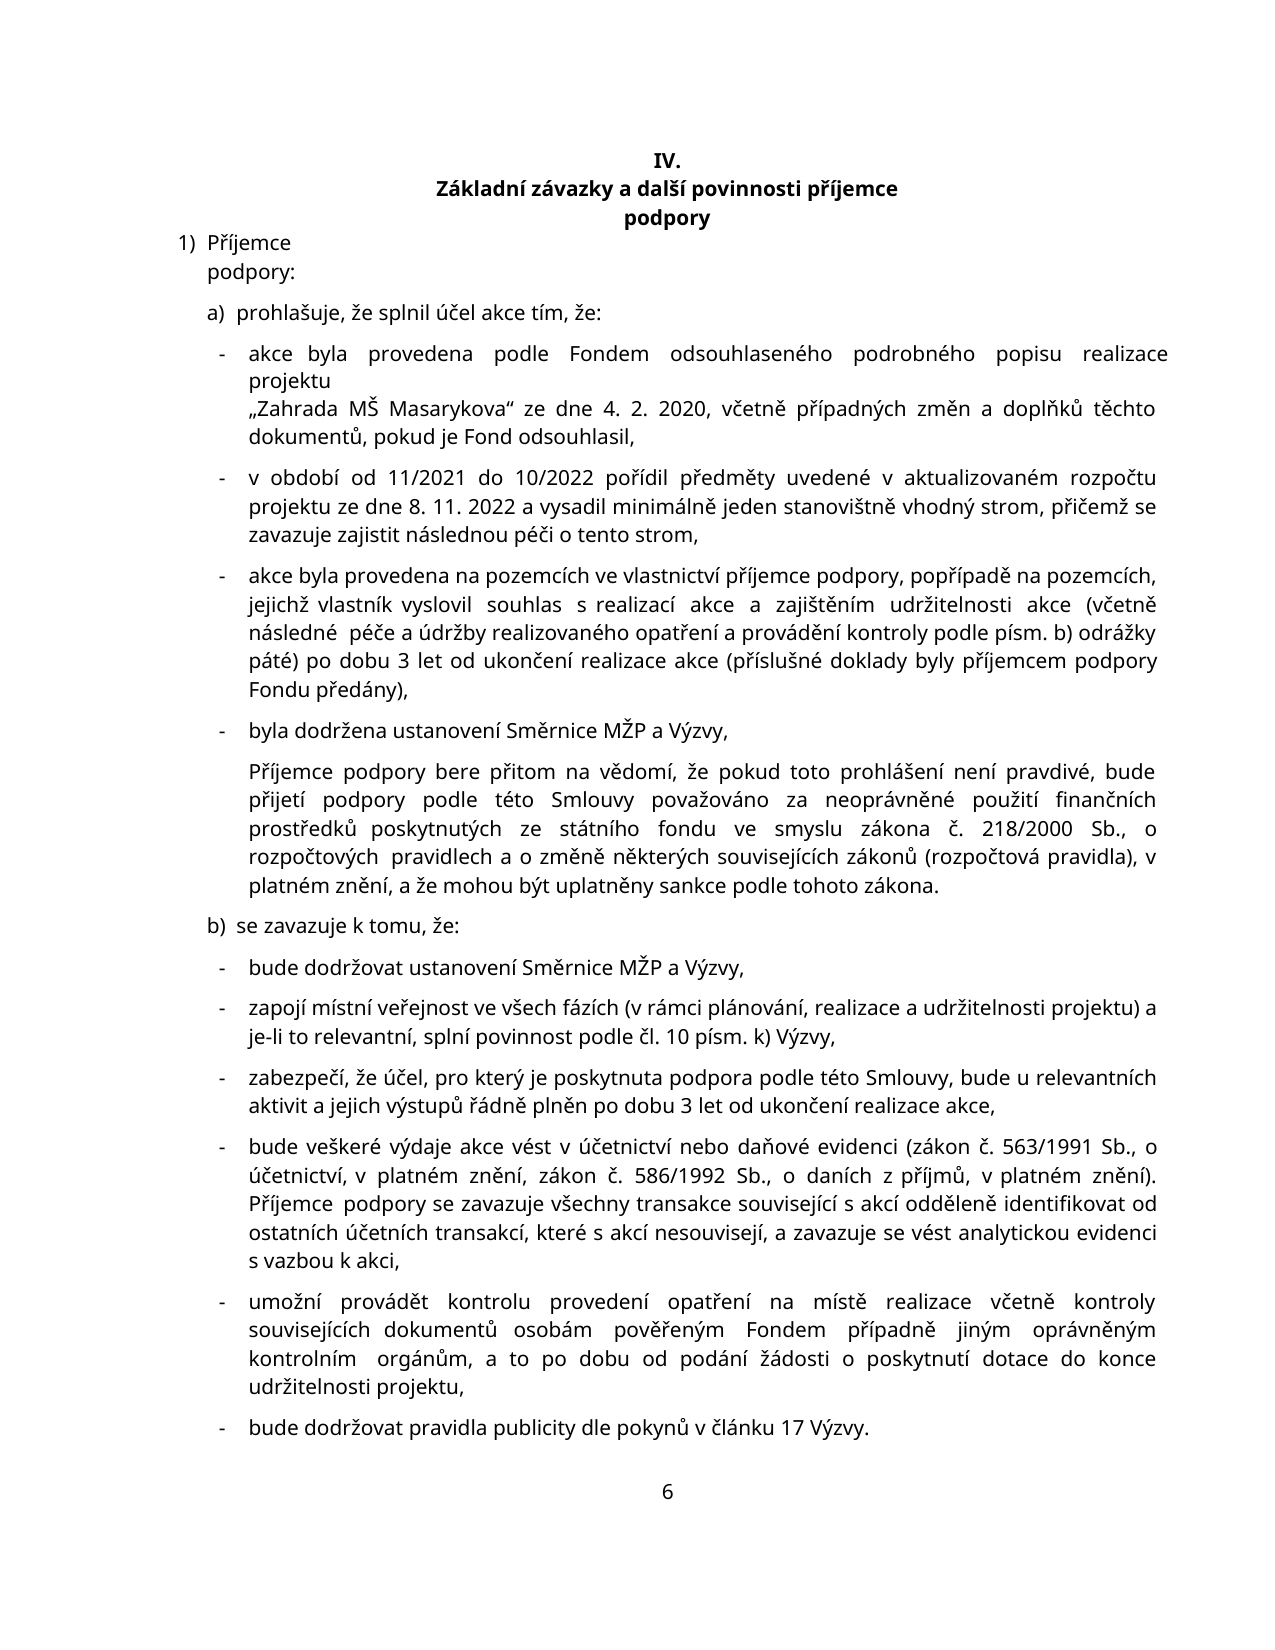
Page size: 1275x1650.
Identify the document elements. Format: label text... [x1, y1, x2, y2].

list byla dodržena ustanovení Směrnice MŽP a Výzvy, [218, 716, 1169, 744]
list umožní provádět kontrolu provedení opatření na místě realizace včetně kontroly souvisejících dokumentů osobám pověřeným Fondem případně jiným oprávněným kontrolním orgánům, a to po dobu od podání žádosti o poskytnutí dotace do konce udržitelnosti projektu, [218, 1287, 1156, 1401]
list akce byla provedena na pozemcích ve vlastnictví příjemce podpory, popřípadě na pozemcích, jejichž vlastník vyslovil souhlas s realizací akce a zajištěním udržitelnosti akce (včetně následné péče a údržby realizovaného opatření a provádění kontroly podle písm. b) odrážky páté) po dobu 3 let od ukončení realizace akce (příslušné doklady byly příjemcem podpory Fondu předány), [218, 561, 1157, 703]
text Příjemce podpory bere přitom na vědomí, že pokud toto prohlášení není pravdivé, bude přijetí podpory podle této Smlouvy považováno za neoprávněné použití finančních prostředků poskytnutých ze státního fondu ve smyslu zákona č. 218/2000 Sb., o rozpočtových pravidlech a o změně některých souvisejících zákonů (rozpočtová pravidla), v platném znění, a že mohou být uplatněny sankce podle tohoto zákona. [248, 757, 1157, 899]
list bude dodržovat ustanovení Směrnice MŽP a Výzvy, [218, 953, 1169, 981]
list v období od 11/2021 do 10/2022 pořídil předměty uvedené v aktualizovaném rozpočtu projektu ze dne 8. 11. 2022 a vysadil minimálně jeden stanovištně vhodný strom, přičemž se zavazuje zajistit následnou péči o tento strom, [218, 463, 1157, 549]
list Příjemce podpory: [177, 228, 373, 285]
list se zavazuje k tomu, že: [207, 912, 1169, 940]
text IV. [652, 146, 683, 174]
list bude veškeré výdaje akce vést v účetnictví nebo daňové evidenci (zákon č. 563/1991 Sb., o účetnictví, v platném znění, zákon č. 586/1992 Sb., o daních z příjmů, v platném znění). Příjemce podpory se zavazuje všechny transakce související s akcí odděleně identifikovat od ostatních účetních transakcí, které s akcí nesouvisejí, a zavazuje se vést analytickou evidenci s vazbou k akci, [218, 1132, 1157, 1274]
list bude dodržovat pravidla publicity dle pokynů v článku 17 Výzvy. [218, 1413, 1169, 1442]
text „Zahrada MŠ Masarykova“ ze dne 4. 2. 2020, včetně případných změn a doplňků těchto dokumentů, pokud je Fond odsouhlasil, [248, 394, 1156, 451]
list akce byla provedena podle Fondem odsouhlaseného podrobného popisu realizace projektu [218, 339, 1169, 394]
list zabezpečí, že účel, pro který je poskytnuta podpora podle této Smlouvy, bude u relevantních aktivit a jejich výstupů řádně plněn po dobu 3 let od ukončení realizace akce, [218, 1063, 1157, 1120]
subtitle Základní závazky a další povinnosti příjemce podpory [404, 174, 930, 231]
list prohlašuje, že splnil účel akce tím, že: [207, 298, 1169, 326]
list zapojí místní veřejnost ve všech fázích (v rámci plánování, realizace a udržitelnosti projektu) a je-li to relevantní, splní povinnost podle čl. 10 písm. k) Výzvy, [218, 993, 1157, 1050]
